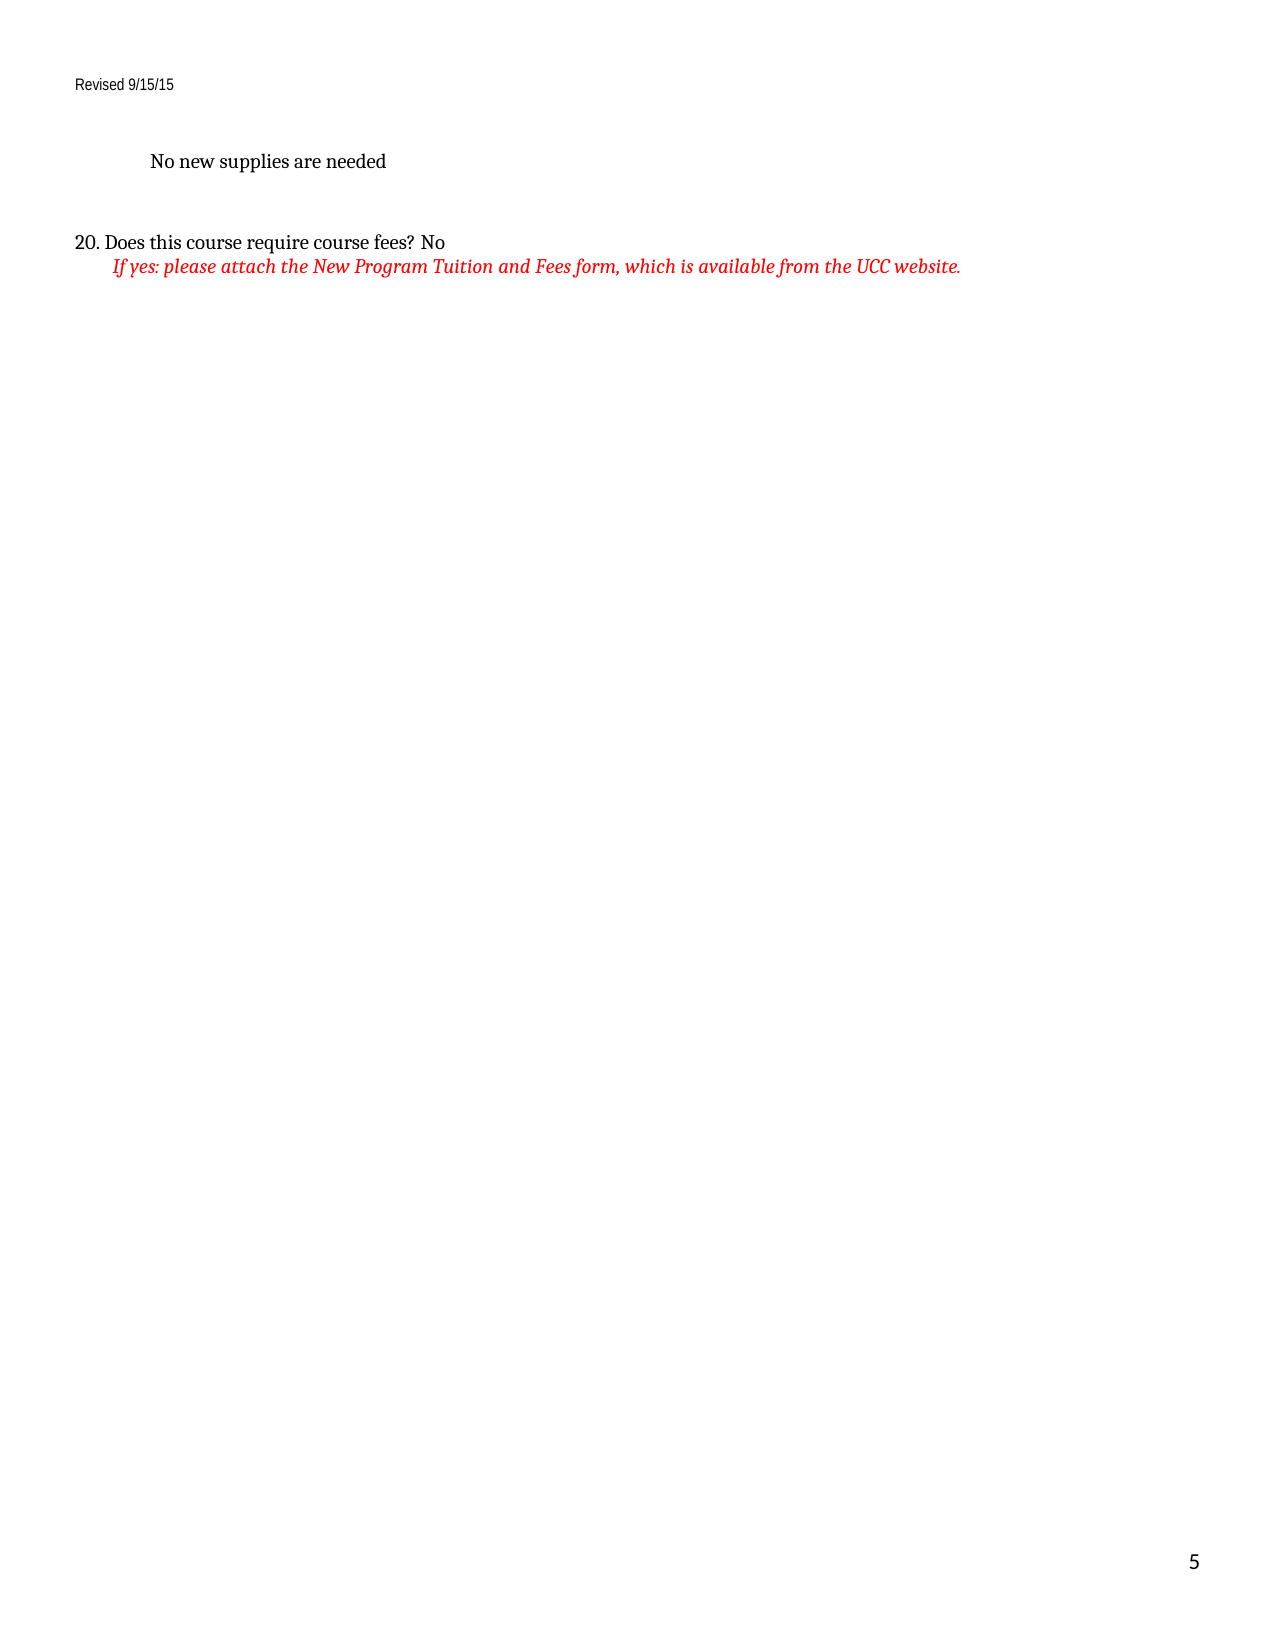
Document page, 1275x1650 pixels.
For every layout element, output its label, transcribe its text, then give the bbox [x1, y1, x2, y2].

text If yes: please attach the New Program Tuition and Fees form, which is available from the UCC website. [75, 255, 1200, 279]
text 20. Does this course require course fees? [75, 231, 1200, 255]
